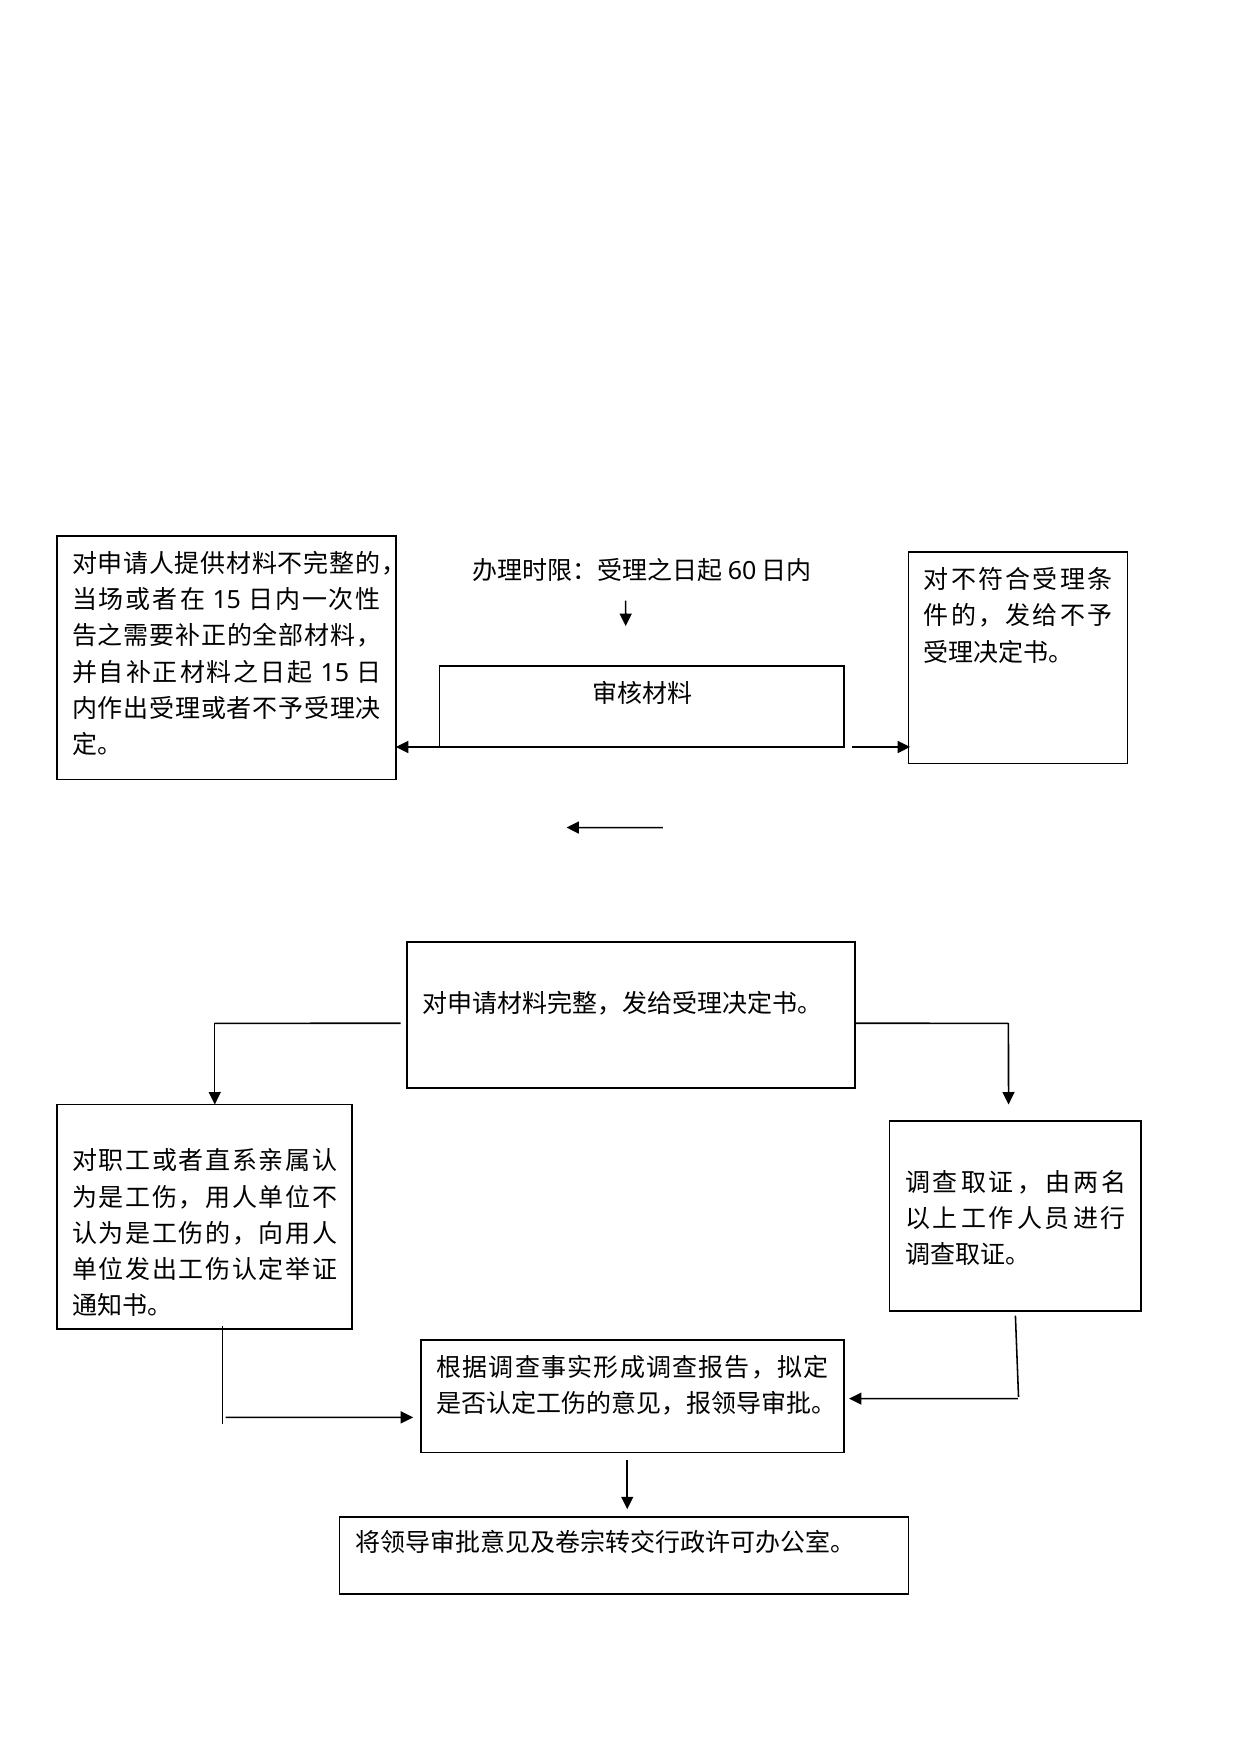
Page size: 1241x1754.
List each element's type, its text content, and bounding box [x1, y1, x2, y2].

text 办理时限：受理之日起60日内 [397, 536, 1063, 601]
